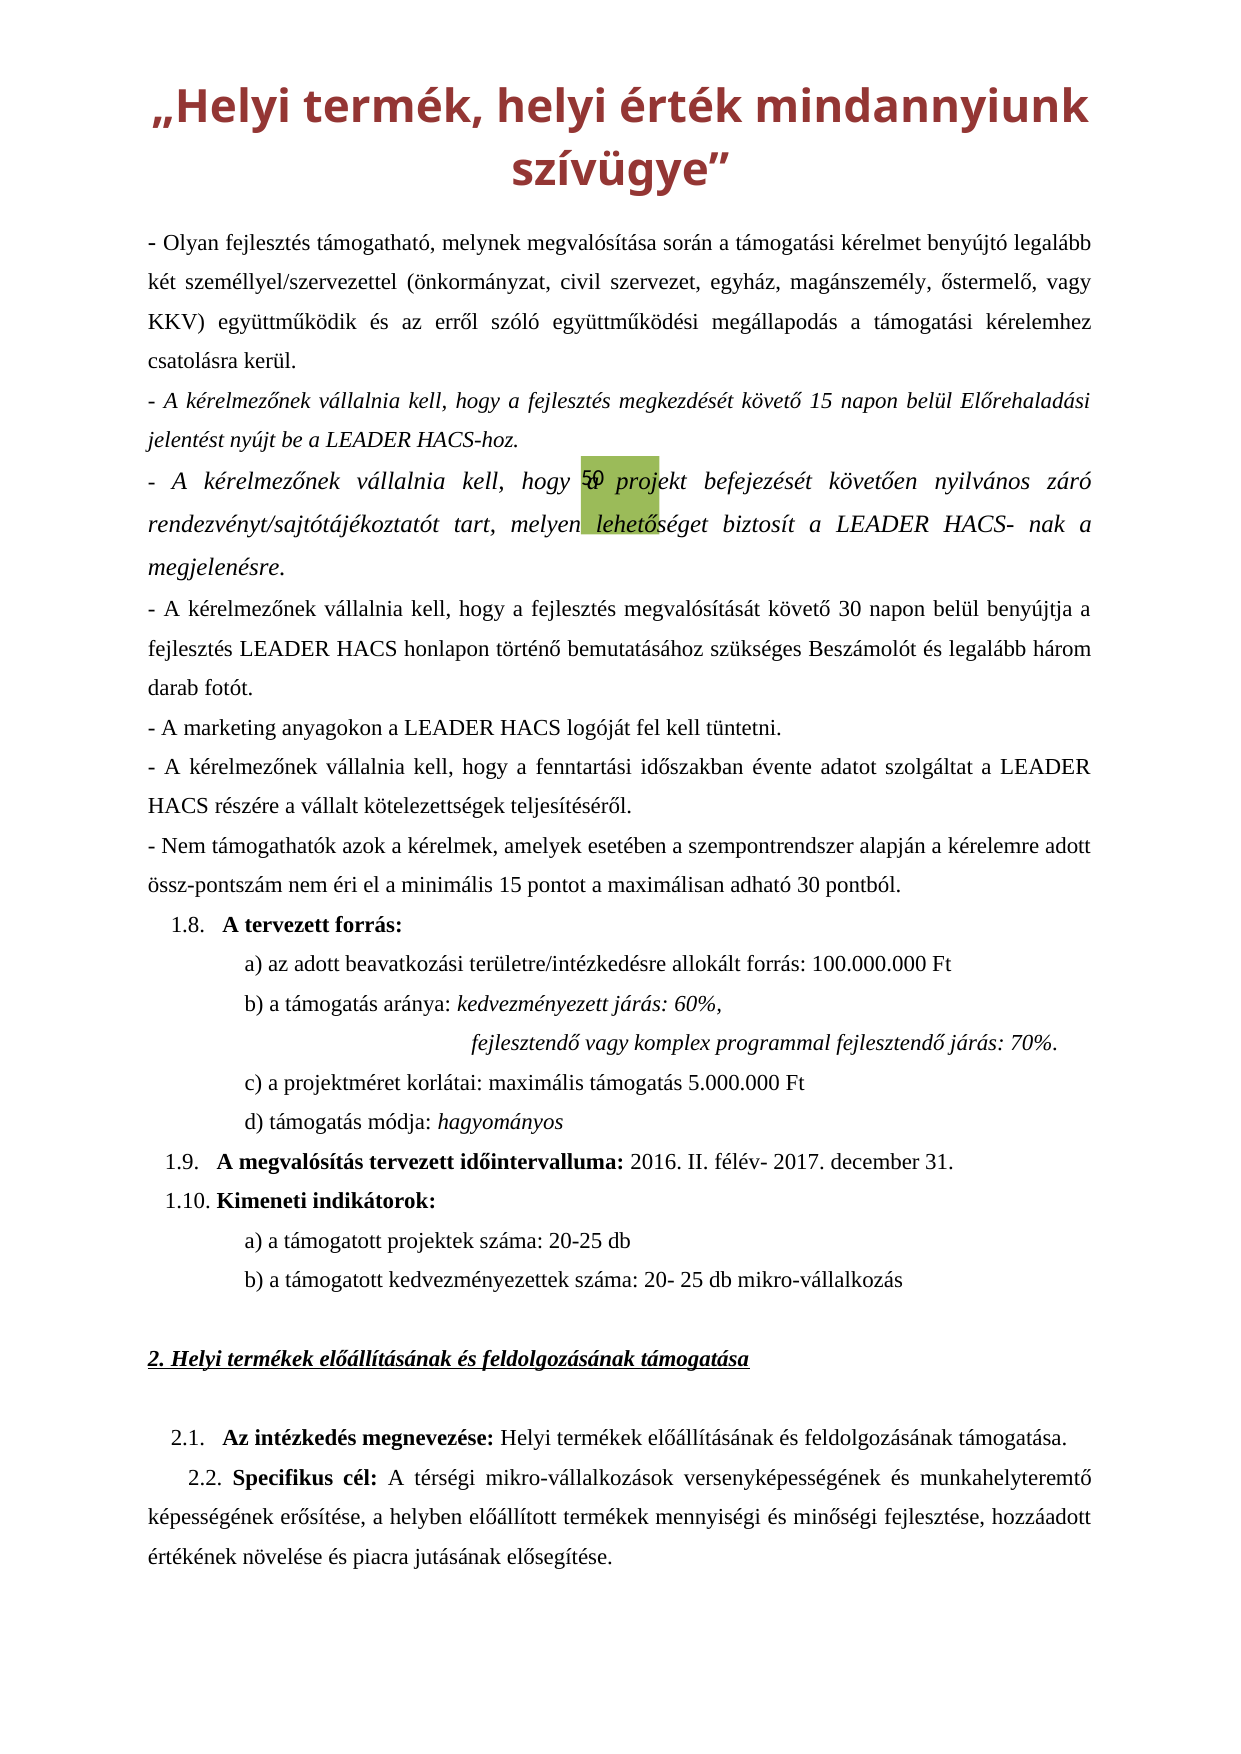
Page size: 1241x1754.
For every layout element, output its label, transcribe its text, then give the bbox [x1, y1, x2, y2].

text c) a projektméret korlátai: maximális támogatás 5.000.000 Ft [148, 1069, 1093, 1095]
text - A kérelmezőnek vállalnia kell, hogy a fenntartási időszakban évente adatot szolgáltat a LEADER HACS részére a vállalt kötelezettségek teljesítéséről. [148, 753, 1093, 819]
text - Olyan fejlesztés támogatható, melynek megvalósítása során a támogatási kérelmet benyújtó legalább két személlyel/szervezettel (önkormányzat, civil szervezet, egyház, magánszemély, őstermelő, vagy KKV) együttműködik és az erről szóló együttműködési megállapodás a támogatási kérelemhez csatolásra kerül. [148, 227, 1093, 374]
text fejlesztendő vagy komplex programmal fejlesztendő járás: 70%. [148, 1029, 1093, 1056]
text - A kérelmezőnek vállalnia kell, hogy a fejlesztés megkezdését követő 15 napon belül Előrehaladási jelentést nyújt be a LEADER HACS-hoz. [148, 387, 1093, 453]
text a) az adott beavatkozási területre/intézkedésre allokált forrás: 100.000.000 Ft [148, 951, 1093, 977]
text a) a támogatott projektek száma: 20-25 db [148, 1227, 1093, 1253]
text b) a támogatás aránya: kedvezményezett járás: 60%, [148, 990, 1093, 1016]
text - A kérelmezőnek vállalnia kell, hogy a projekt befejezését követően nyilvános záró rendezvényt/sajtótájékoztatót tart, melyen lehetőséget biztosít a LEADER HACS- nak a megjelenésre. [148, 466, 1093, 581]
text b) a támogatott kedvezményezettek száma: 20- 25 db mikro-vállalkozás [148, 1266, 1093, 1293]
text 1.9. A megvalósítás tervezett időintervalluma: 2016. II. félév- 2017. december 31. [148, 1148, 1093, 1174]
text - A marketing anyagokon a LEADER HACS logóját fel kell tüntetni. [148, 714, 1093, 740]
text d) támogatás módja: hagyományos [148, 1108, 1093, 1135]
text - Nem támogathatók azok a kérelmek, amelyek esetében a szempontrendszer alapján a kérelemre adott össz-pontszám nem éri el a minimális 15 pontot a maximálisan adható 30 pontból. [148, 832, 1093, 898]
text 1.10. Kimeneti indikátorok: [148, 1187, 1093, 1214]
text 1.8. A tervezett forrás: [148, 911, 1093, 937]
text 2.2. Specifikus cél: A térségi mikro-vállalkozások versenyképességének és munkahelyteremtő képességének erősítése, a helyben előállított termékek mennyiségi és minőségi fejlesztése, hozzáadott értékének növelése és piacra jutásának elősegítése. [148, 1464, 1093, 1569]
text - A kérelmezőnek vállalnia kell, hogy a fejlesztés megvalósítását követő 30 napon belül benyújtja a fejlesztés LEADER HACS honlapon történő bemutatásához szükséges Beszámolót és legalább három darab fotót. [148, 595, 1093, 701]
text 2. Helyi termékek előállításának és feldolgozásának támogatása [148, 1345, 1093, 1372]
text 2.1. Az intézkedés megnevezése: Helyi termékek előállításának és feldolgozásának támogatása. [148, 1424, 1093, 1451]
